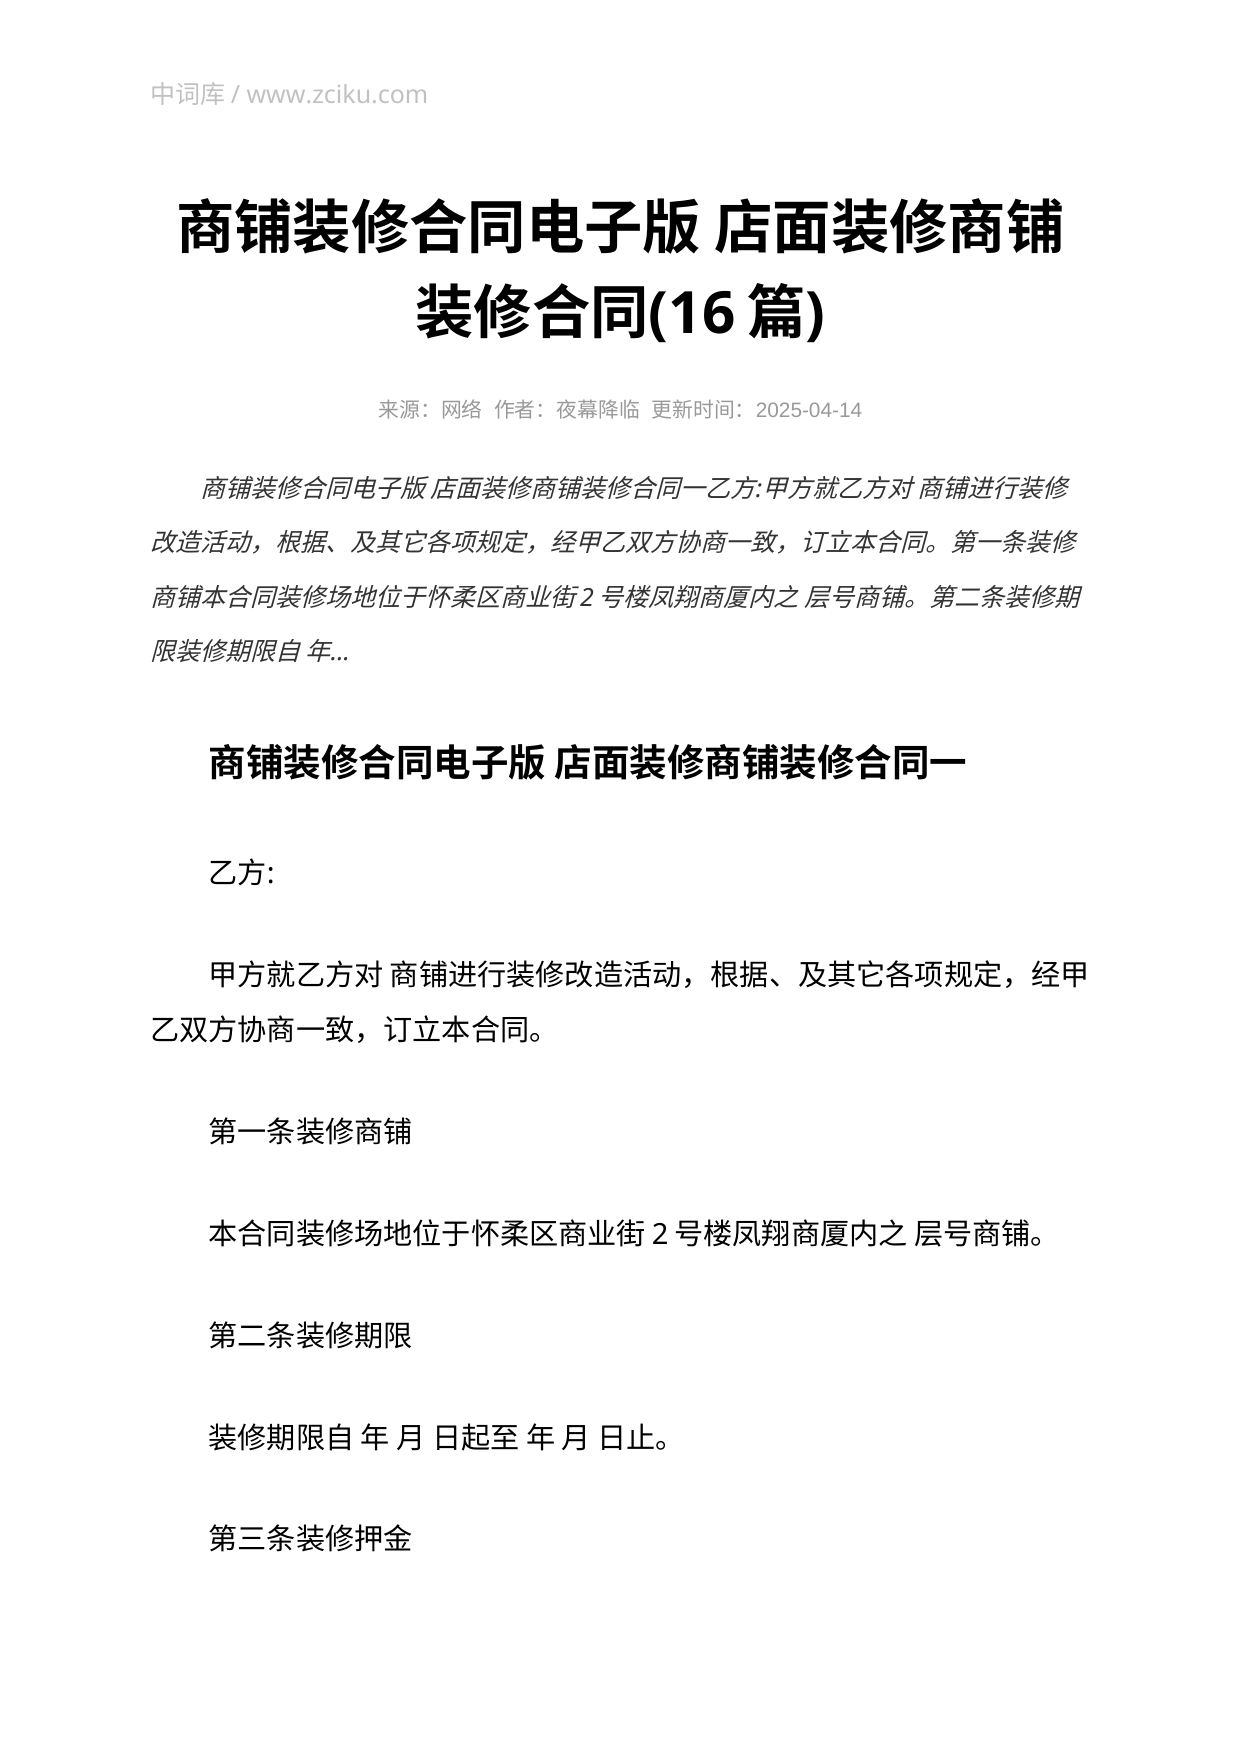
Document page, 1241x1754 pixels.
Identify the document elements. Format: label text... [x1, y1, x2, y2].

text 商铺装修合同电子版 店面装修商铺装修合同一乙方:甲方就乙方对 商铺进行装修改造活动，根据、及其它各项规定，经甲乙双方协商一致，订立本合同。第一条装修商铺本合同装修场地位于怀柔区商业街2号楼凤翔商厦内之 层号商铺。第二条装修期限装修期限自 年... [150, 468, 1090, 668]
text 第三条装修押金 [150, 1516, 1090, 1558]
text 第二条装修期限 [150, 1312, 1090, 1355]
text 商铺装修合同电子版 店面装修商铺装修合同一 [150, 733, 1090, 787]
subtitle 商铺装修合同电子版 店面装修商铺装修合同(16篇) [150, 181, 1090, 351]
text 第一条装修商铺 [150, 1109, 1090, 1151]
text 甲方就乙方对 商铺进行装修改造活动，根据、及其它各项规定，经甲乙双方协商一致，订立本合同。 [150, 952, 1090, 1049]
text 装修期限自 年 月 日起至 年 月 日止。 [150, 1414, 1090, 1456]
text 乙方: [150, 850, 1090, 892]
text 来源：网络 作者：夜幕降临 更新时间：2025-04-14 [150, 397, 1090, 421]
text 本合同装修场地位于怀柔区商业街2号楼凤翔商厦内之 层号商铺。 [150, 1210, 1090, 1253]
